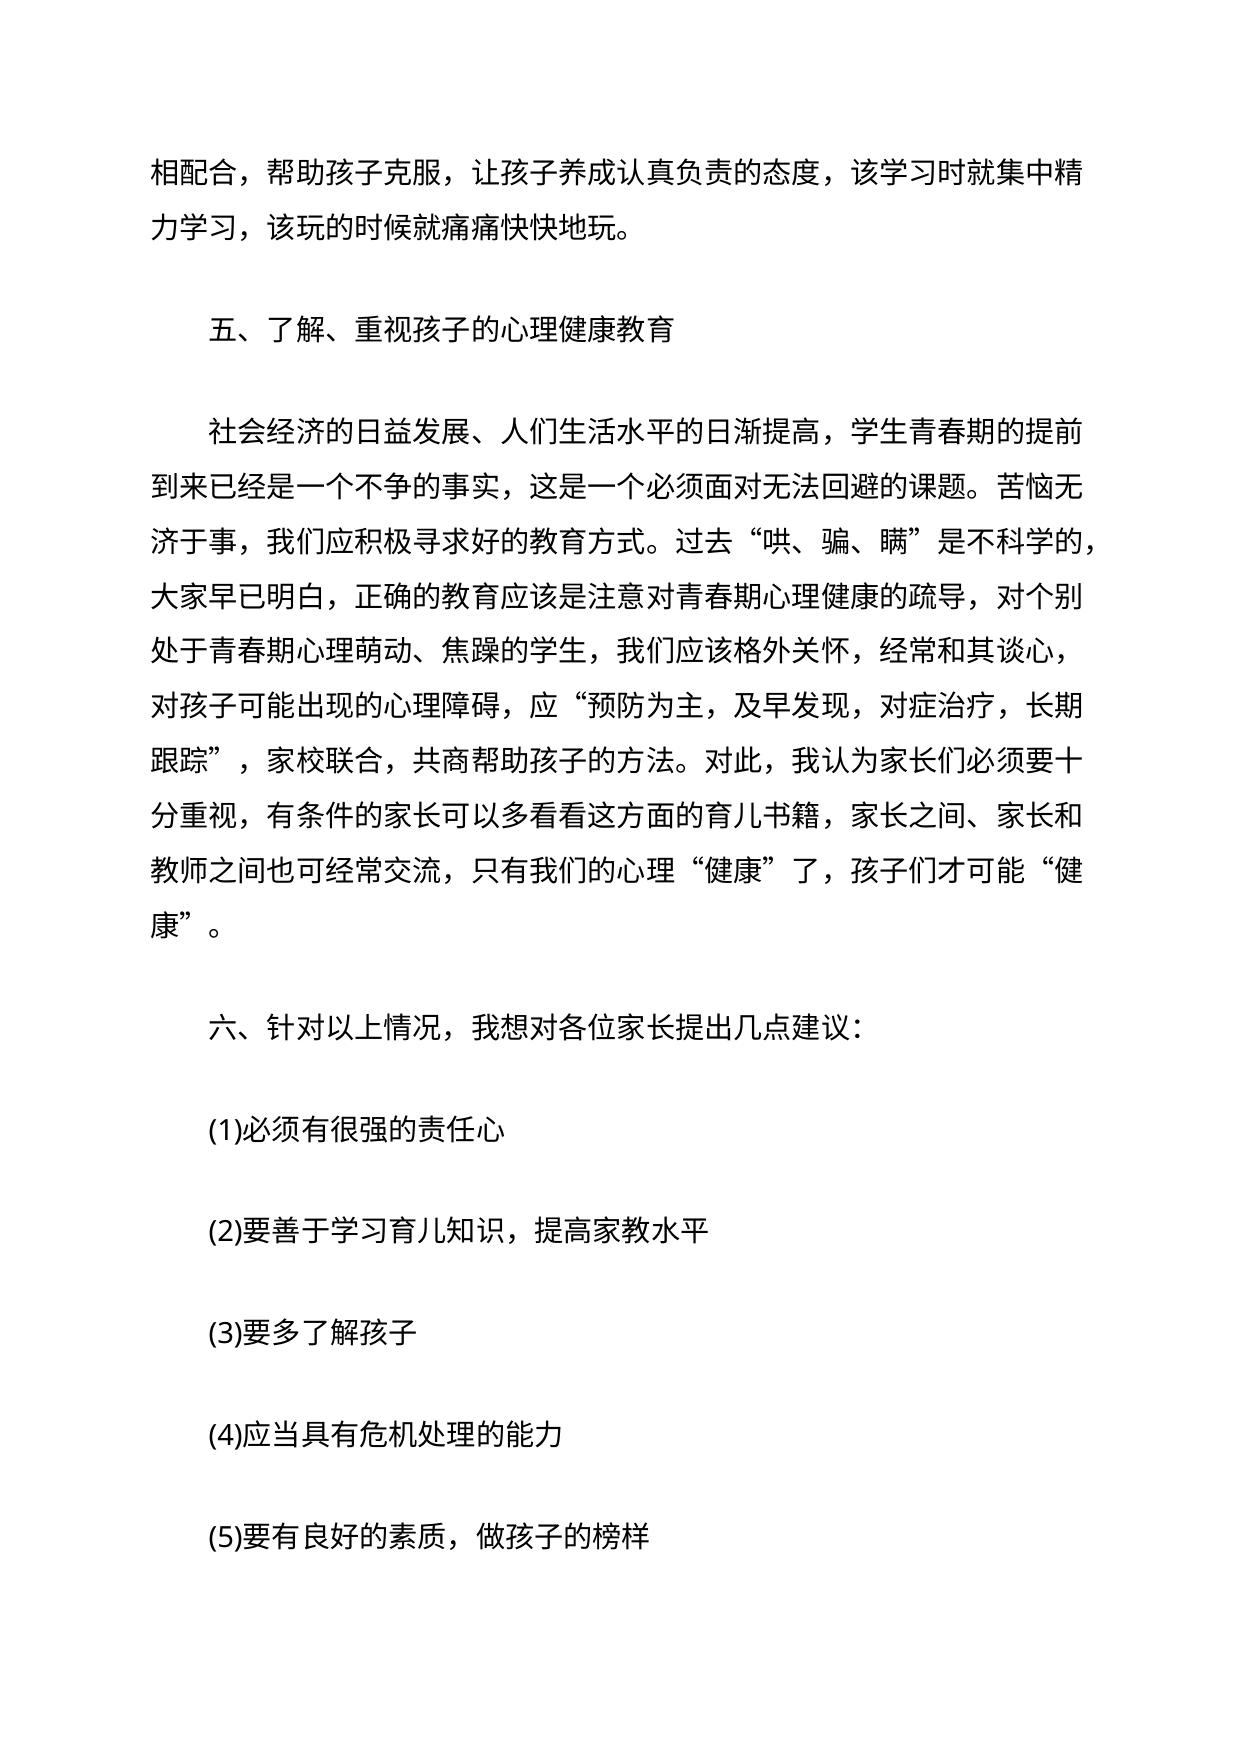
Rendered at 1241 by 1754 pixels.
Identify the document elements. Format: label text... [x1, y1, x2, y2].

text (4)应当具有危机处理的能力 [150, 1412, 1090, 1454]
text (3)要多了解孩子 [150, 1310, 1090, 1352]
text (1)必须有很强的责任心 [150, 1106, 1090, 1148]
text (5)要有良好的素质，做孩子的榜样 [150, 1514, 1090, 1556]
text (2)要善于学习育儿知识，提高家教水平 [150, 1208, 1090, 1250]
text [150, 150, 1090, 247]
text 社会经济的日益发展、人们生活水平的日渐提高，学生青春期的提前到来已经是一个不争的事实，这是一个必须面对无法回避的课题。苦恼无济于事，我们应积极寻求好的教育方式。过去“哄、骗、瞒”是不科学的，大家早已明白，正确的教育应该是注意对青春期心理健康的疏导，对个别处于青春期心理萌动、焦躁的学生，我们应该格外关怀，经常和其谈心，对孩子可能出现的心理障碍，应“预防为主，及早发现，对症治疗，长期跟踪”，家校联合，共商帮助孩子的方法。对此，我认为家长们必须要十分重视，有条件的家长可以多看看这方面的育儿书籍，家长之间、家长和教师之间也可经常交流，只有我们的心理“健康”了，孩子们才可能“健康”。 [150, 408, 1090, 945]
text 六、针对以上情况，我想对各位家长提出几点建议： [150, 1004, 1090, 1047]
text 五、了解、重视孩子的心理健康教育 [150, 307, 1090, 349]
